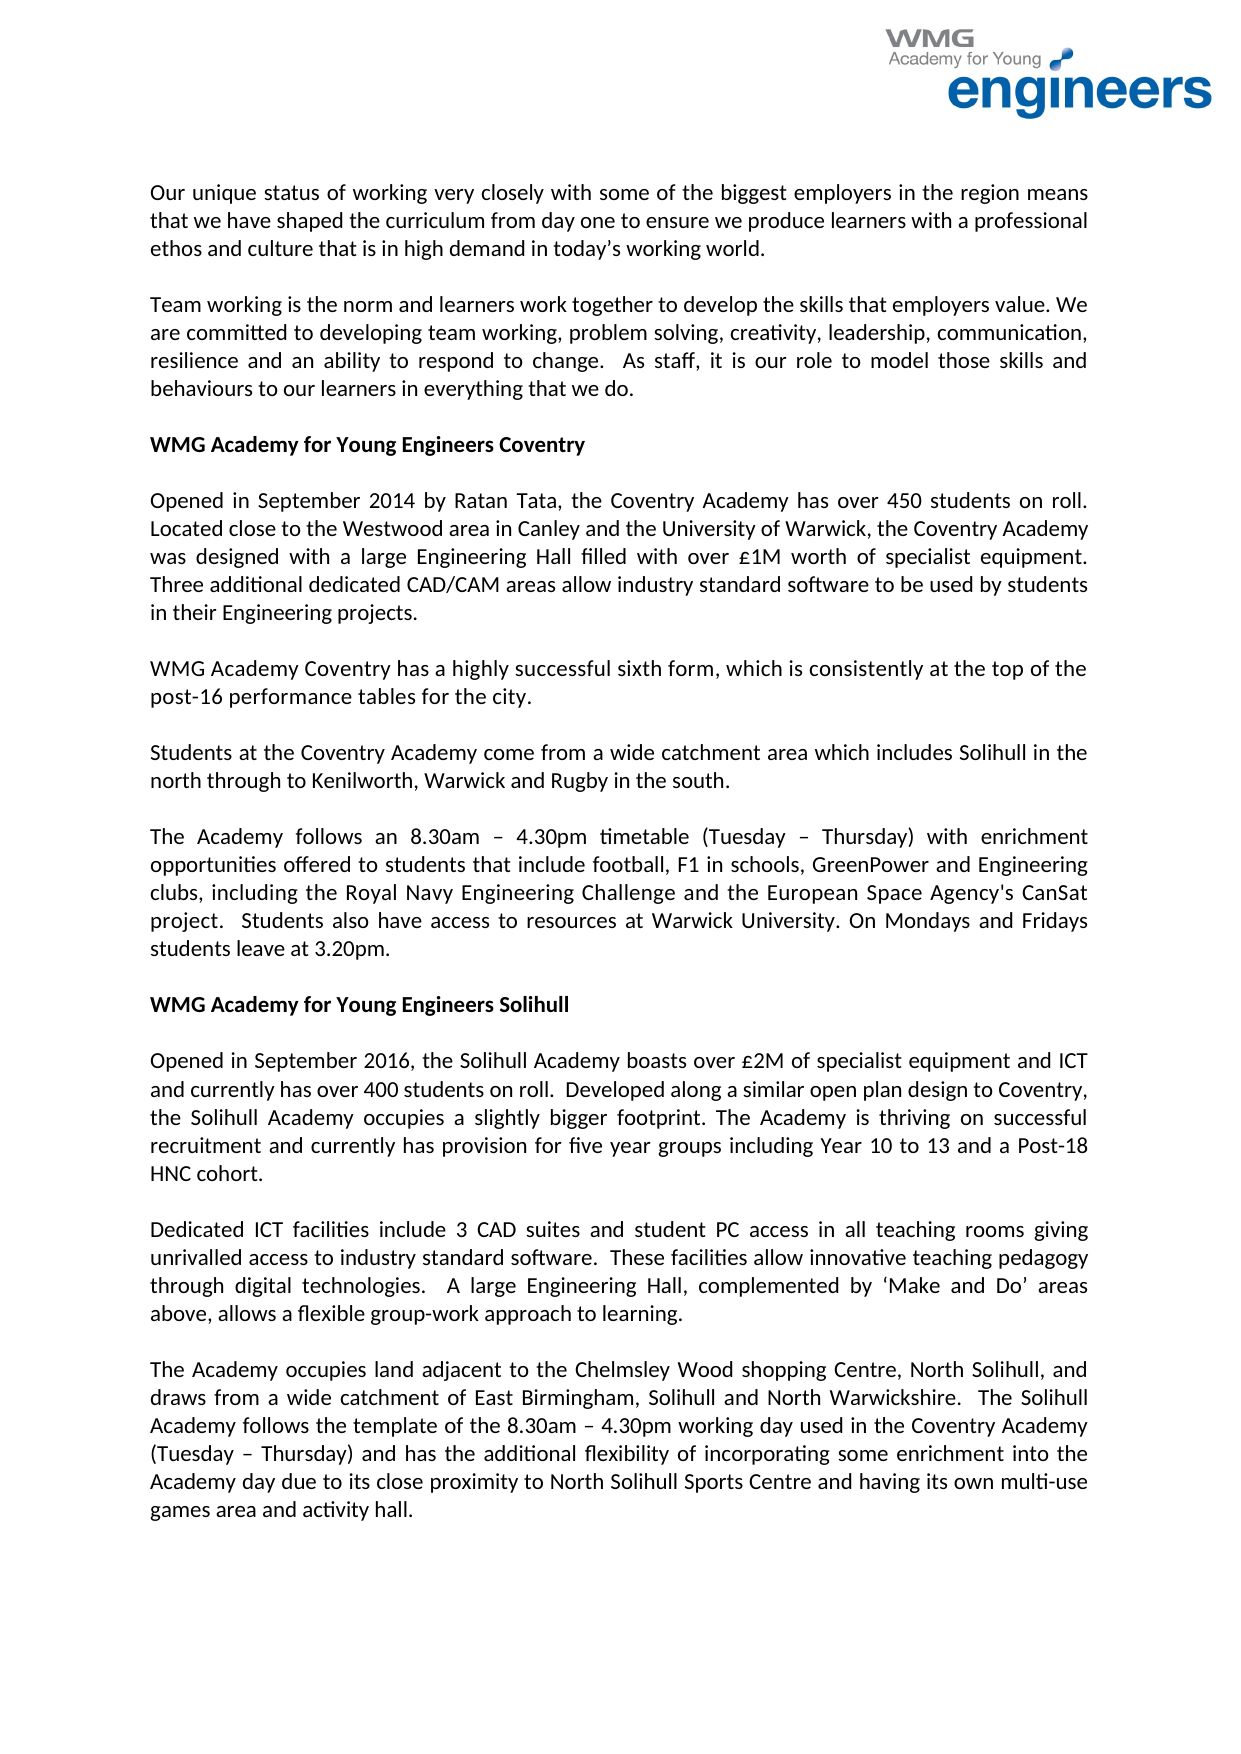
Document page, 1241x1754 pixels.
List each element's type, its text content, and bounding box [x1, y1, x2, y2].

text The Academy follows an 8.30am – 4.30pm timetable (Tuesday – Thursday) with enrichment opportunities offered to students that include football, F1 in schools, GreenPower and Engineering clubs, including the Royal Navy Engineering Challenge and the European Space Agency's CanSat project. Students also have access to resources at Warwick University. On Mondays and Fridays students leave at 3.20pm. [150, 907, 1090, 963]
text WMG Academy for Young Engineers Coventry [150, 430, 1090, 458]
text The Academy follows an 8.30am – 4.30pm timetable (Tuesday – Thursday) with enrichment opportunities offered to students that include football, F1 in schools, GreenPower and Engineering clubs, including the Royal Navy Engineering Challenge and the European Space Agency's CanSat project. Students also have access to resources at Warwick University. On Mondays and Fridays students leave at 3.20pm. [150, 822, 1090, 907]
text The Academy occupies land adjacent to the Chelmsley Wood shopping Centre, North Solihull, and draws from a wide catchment of East Birmingham, Solihull and North Warwickshire. The Solihull Academy follows the template of the 8.30am – 4.30pm working day used in the Coventry Academy (Tuesday – Thursday) and has the additional flexibility of incorporating some enrichment into the Academy day due to its close proximity to North Solihull Sports Centre and having its own multi-use games area and activity hall. [150, 1355, 1090, 1523]
text Our unique status of working very closely with some of the biggest employers in the region means that we have shaped the curriculum from day one to ensure we produce learners with a professional ethos and culture that is in high demand in today’s working world. [150, 178, 1090, 262]
text WMG Academy for Young Engineers Solihull [150, 991, 1090, 1019]
text Team working is the norm and learners work together to develop the skills that employers value. We are committed to developing team working, problem solving, creativity, leadership, communication, resilience and an ability to respond to change. As staff, it is our role to model those skills and behaviours to our learners in everything that we do. [150, 290, 1090, 402]
text Opened in September 2016, the Solihull Academy boasts over £2M of specialist equipment and ICT and currently has over 400 students on roll. Developed along a similar open plan design to Coventry, the Solihull Academy occupies a slightly bigger footprint. The Academy is thriving on successful recruitment and currently has provision for five year groups including Year 10 to 13 and a Post-18 HNC cohort. [150, 1047, 1090, 1187]
text Dedicated ICT facilities include 3 CAD suites and student PC access in all teaching rooms giving unrivalled access to industry standard software. These facilities allow innovative teaching pedagogy through digital technologies. A large Engineering Hall, complemented by ‘Make and Do’ areas above, allows a flexible group-work approach to learning. [150, 1215, 1090, 1327]
text Students at the Coventry Academy come from a wide catchment area which includes Solihull in the north through to Kenilworth, Warwick and Rugby in the south. [150, 738, 1090, 794]
text WMG Academy Coventry has a highly successful sixth form, which is consistently at the top of the post-16 performance tables for the city. [150, 682, 1090, 710]
picture [870, 14, 1225, 129]
text Opened in September 2014 by Ratan Tata, the Coventry Academy has over 450 students on roll. Located close to the Westwood area in Canley and the University of Warwick, the Coventry Academy was designed with a large Engineering Hall filled with over £1M worth of specialist equipment. Three additional dedicated CAD/CAM areas allow industry standard software to be used by students in their Engineering projects. [150, 486, 1090, 626]
